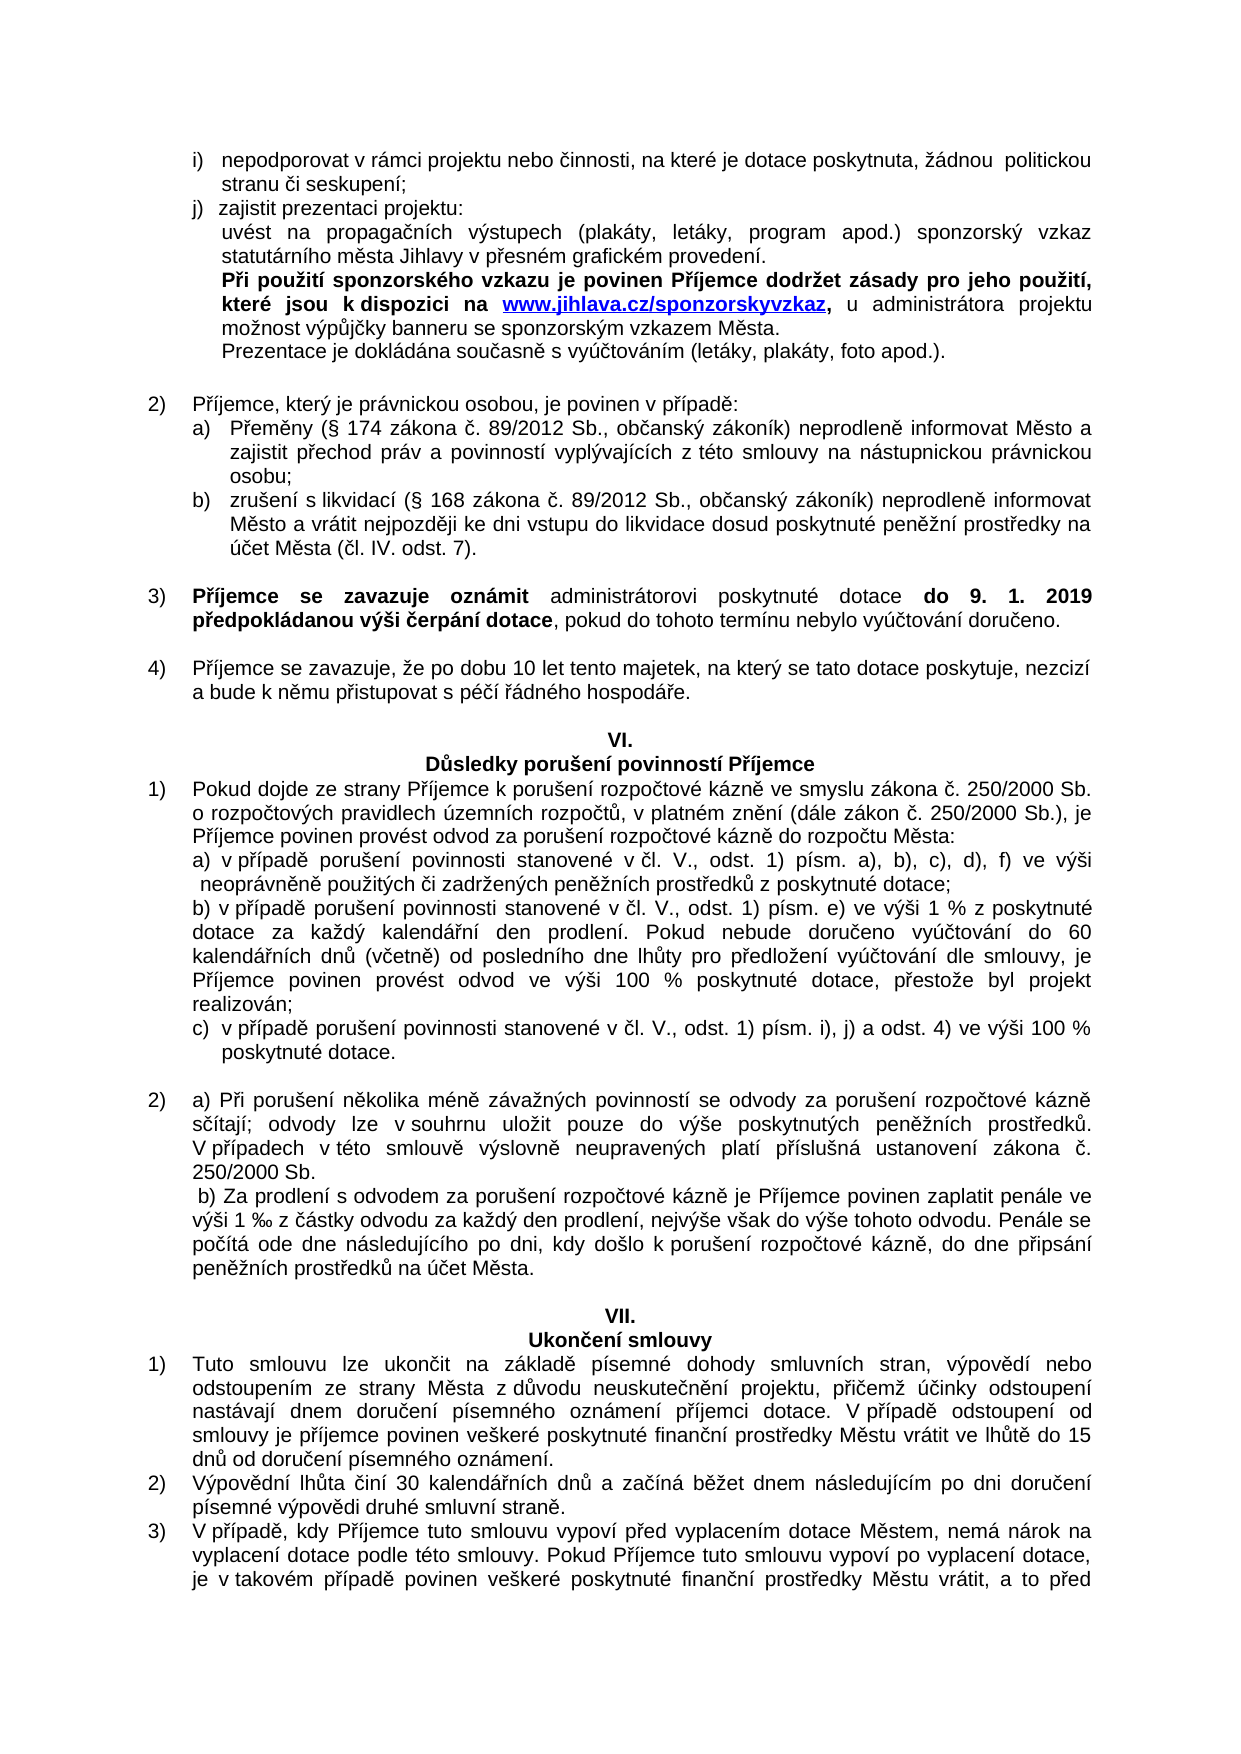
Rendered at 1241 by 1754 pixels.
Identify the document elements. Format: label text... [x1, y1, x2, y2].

text b) v případě porušení povinnosti stanovené v čl. V., odst. 1) písm. e) ve výši 1 % z poskytnuté dotace za každý kalendářní den prodlení. Pokud nebude doručeno vyúčtování do 60 kalendářních dnů (včetně) od posledního dne lhůty pro předložení vyúčtování dle smlouvy, je Příjemce povinen provést odvod ve výši 100 % poskytnuté dotace, přestože byl projekt realizován; [192, 896, 1093, 1016]
text Důsledky porušení povinností Příjemce [148, 751, 1093, 775]
text VII. [148, 1303, 1093, 1327]
text Ukončení smlouvy [148, 1327, 1093, 1351]
list Tuto smlouvu lze ukončit na základě písemné dohody smluvních stran, výpovědí nebo odstoupením ze strany Města z důvodu neuskutečnění projektu, přičemž účinky odstoupení nastávají dnem doručení písemného oznámení příjemci dotace. V případě odstoupení od smlouvy je příjemce povinen veškeré poskytnuté finanční prostředky Městu vrátit ve lhůtě do 15 dnů od doručení písemného oznámení. [148, 1351, 1093, 1471]
list v případě porušení povinnosti stanovené v čl. V., odst. 1) písm. i), j) a odst. 4) ve výši 100 % poskytnuté dotace. [192, 1016, 1093, 1064]
text VI. [148, 727, 1093, 751]
list Výpovědní lhůta činí 30 kalendářních dnů a začíná běžet dnem následujícím po dni doručení písemné výpovědi druhé smluvní straně. [148, 1471, 1093, 1519]
text Prezentace je dokládána současně s vyúčtováním (letáky, plakáty, foto apod.). [221, 339, 1093, 363]
list Příjemce se zavazuje, že po dobu 10 let tento majetek, na který se tato dotace poskytuje, nezcizí a bude k němu přistupovat s péčí řádného hospodáře. [148, 656, 1093, 703]
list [148, 1519, 1093, 1591]
text Při použití sponzorského vzkazu je povinen Příjemce dodržet zásady pro jeho použití, které jsou k dispozici na www.jihlava.cz/sponzorskyvzkaz, u administrátora projektu možnost výpůjčky banneru se sponzorským vzkazem Města. [221, 267, 1093, 339]
text uvést na propagačních výstupech (plakáty, letáky, program apod.) sponzorský vzkaz statutárního města Jihlavy v přesném grafickém provedení. [221, 219, 1093, 267]
list zajistit prezentaci projektu: [192, 196, 1093, 219]
list Pokud dojde ze strany Příjemce k porušení rozpočtové kázně ve smyslu zákona č. 250/2000 Sb. o rozpočtových pravidlech územních rozpočtů, v platném znění (dále zákon č. 250/2000 Sb.), je Příjemce povinen provést odvod za porušení rozpočtové kázně do rozpočtu Města: [148, 776, 1093, 848]
list v případě porušení povinnosti stanovené v čl. V., odst. 1) písm. a), b), c), d), f) ve výši neoprávněně použitých či zadržených peněžních prostředků z poskytnuté dotace; [192, 848, 1093, 896]
list Příjemce se zavazuje oznámit administrátorovi poskytnuté dotace do 9. 1. 2019 předpokládanou výši čerpání dotace, pokud do tohoto termínu nebylo vyúčtování doručeno. [148, 584, 1093, 632]
list nepodporovat v rámci projektu nebo činnosti, na které je dotace poskytnuta, žádnou politickou stranu či seskupení; [192, 148, 1093, 196]
text b) Za prodlení s odvodem za porušení rozpočtové kázně je Příjemce povinen zaplatit penále ve výši 1 ‰ z částky odvodu za každý den prodlení, nejvýše však do výše tohoto odvodu. Penále se počítá ode dne následujícího po dni, kdy došlo k porušení rozpočtové kázně, do dne připsání peněžních prostředků na účet Města. [148, 1184, 1093, 1279]
list a) Při porušení několika méně závažných povinností se odvody za porušení rozpočtové kázně sčítají; odvody lze v souhrnu uložit pouze do výše poskytnutých peněžních prostředků. V případech v této smlouvě výslovně neupravených platí příslušná ustanovení zákona č. 250/2000 Sb. [148, 1088, 1093, 1184]
list Příjemce, který je právnickou osobou, je povinen v případě: [148, 392, 1093, 416]
list Přeměny (§ 174 zákona č. 89/2012 Sb., občanský zákoník) neprodleně informovat Město a zajistit přechod práv a povinností vyplývajících z této smlouvy na nástupnickou právnickou osobu; [192, 416, 1093, 488]
list zrušení s likvidací (§ 168 zákona č. 89/2012 Sb., občanský zákoník) neprodleně informovat Město a vrátit nejpozději ke dni vstupu do likvidace dosud poskytnuté peněžní prostředky na účet Města (čl. IV. odst. 7). [192, 488, 1093, 560]
